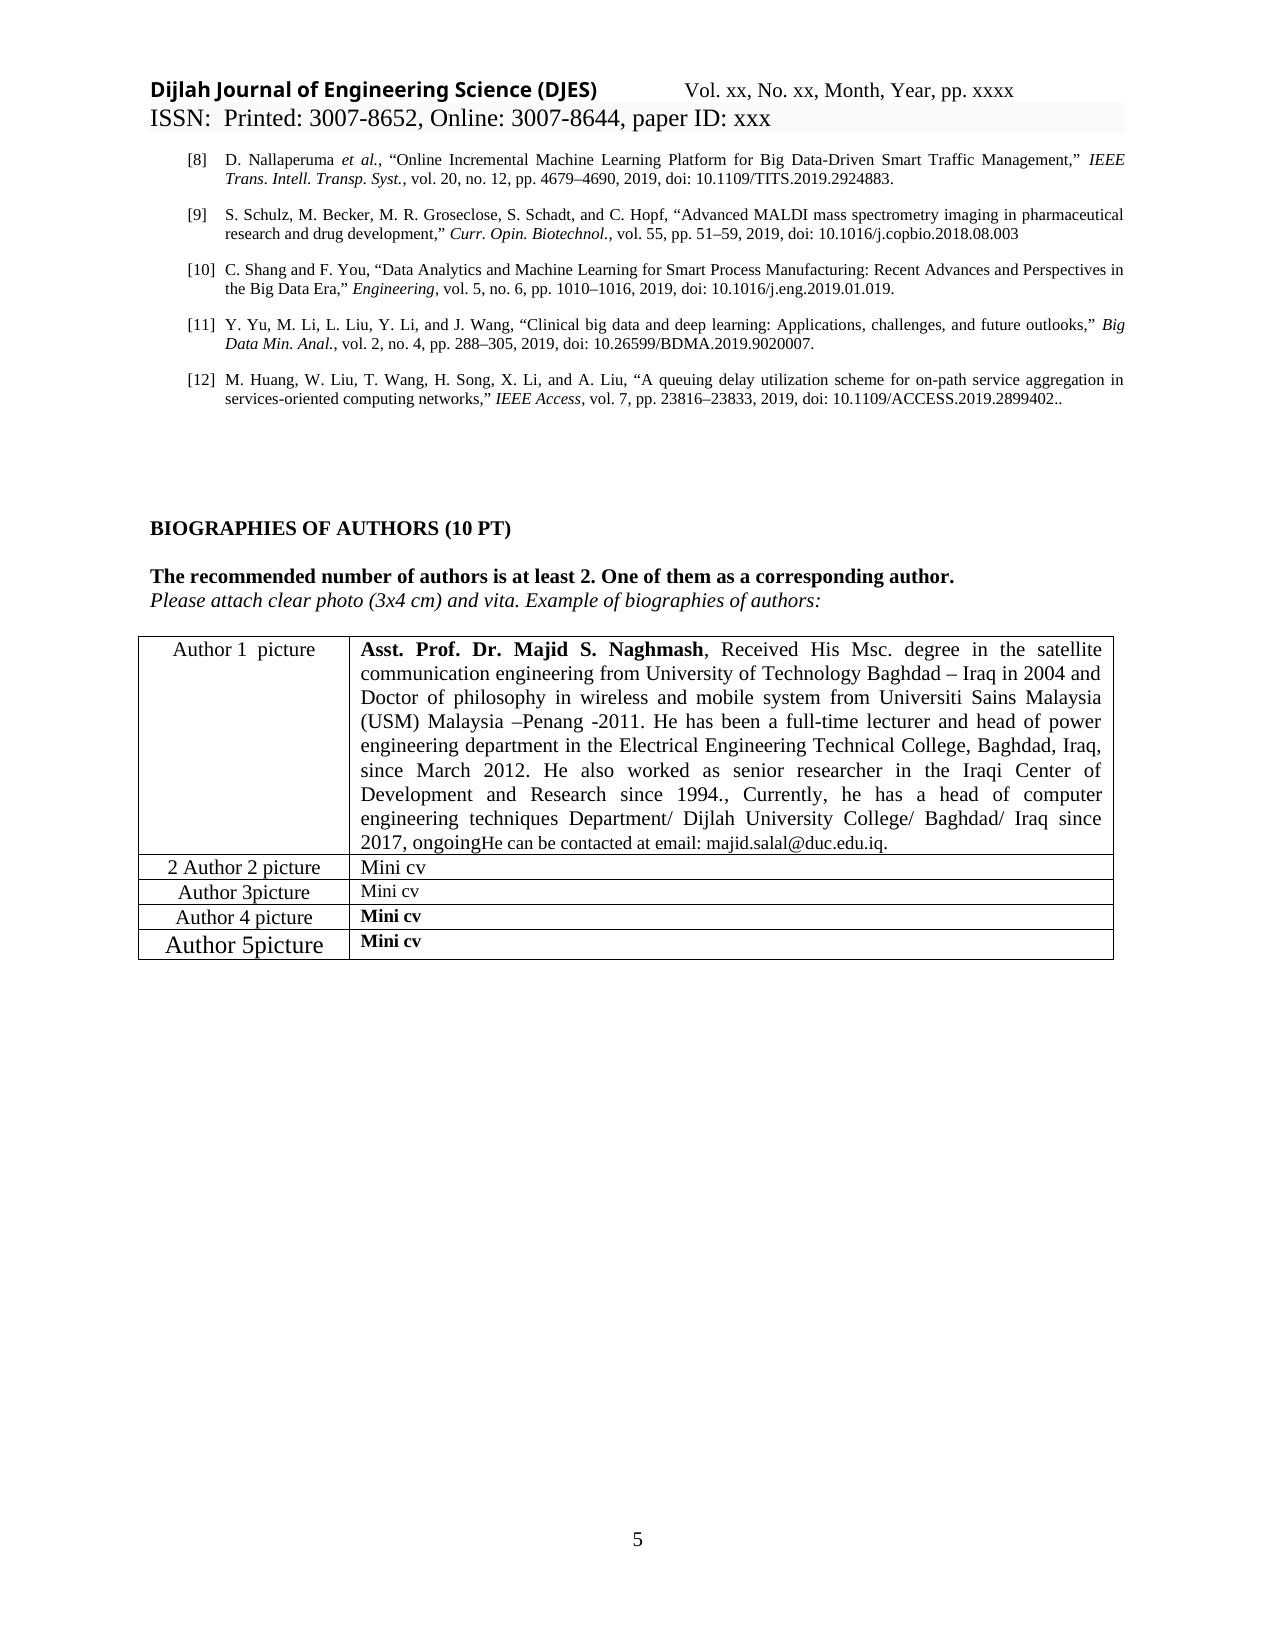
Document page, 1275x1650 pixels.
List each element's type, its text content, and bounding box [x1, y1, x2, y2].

table_cell Author 5picture [139, 930, 349, 959]
text BIOGRAPHIES OF AUTHORS (10 PT) [150, 516, 1125, 540]
list S. Schulz, M. Becker, M. R. Groseclose, S. Schadt, and C. Hopf, “Advanced MALDI mass spectrometry imaging in pharmaceutical research and drug development,” Curr. Opin. Biotechnol., vol. 55, pp. 51–59, 2019, doi: 10.1016/j.copbio.2018.08.003 [187, 205, 1125, 243]
table_cell Mini cv [350, 880, 1113, 904]
table_cell Mini cv [350, 855, 1113, 879]
table_cell 2 Author 2 picture [139, 855, 349, 879]
table_header Author 1 picture [139, 637, 349, 854]
table_cell Author 3picture [139, 880, 349, 904]
list M. Huang, W. Liu, T. Wang, H. Song, X. Li, and A. Liu, “A queuing delay utilization scheme for on-path service aggregation in services-oriented computing networks,” IEEE Access, vol. 7, pp. 23816–23833, 2019, doi: 10.1109/ACCESS.2019.2899402.. [187, 370, 1125, 408]
list C. Shang and F. You, “Data Analytics and Machine Learning for Smart Process Manufacturing: Recent Advances and Perspectives in the Big Data Era,” Engineering, vol. 5, no. 6, pp. 1010–1016, 2019, doi: 10.1016/j.eng.2019.01.019. [187, 260, 1125, 298]
list Y. Yu, M. Li, L. Liu, Y. Li, and J. Wang, “Clinical big data and deep learning: Applications, challenges, and future outlooks,” Big Data Min. Anal., vol. 2, no. 4, pp. 288–305, 2019, doi: 10.26599/BDMA.2019.9020007. [187, 315, 1125, 353]
list D. Nallaperuma et al., “Online Incremental Machine Learning Platform for Big Data-Driven Smart Traffic Management,” IEEE Trans. Intell. Transp. Syst., vol. 20, no. 12, pp. 4679–4690, 2019, doi: 10.1109/TITS.2019.2924883. [187, 150, 1125, 188]
table_cell Mini cv [350, 905, 1113, 929]
table_cell Author 4 picture [139, 905, 349, 929]
text The recommended number of authors is at least 2. One of them as a corresponding author. [150, 564, 1125, 588]
table_cell Mini cv [350, 930, 1113, 959]
table_header Asst. Prof. Dr. Majid S. Naghmash, Received His Msc. degree in the satellite communication engineering from University of Technology Baghdad – Iraq in 2004 and Doctor of philosophy in wireless and mobile system from Universiti Sains Malaysia (USM) Malaysia –Penang -2011. He has been a full-time lecturer and head of power engineering department in the Electrical Engineering Technical College, Baghdad, Iraq, since March 2012. He also worked as senior researcher in the Iraqi Center of Development and Research since 1994., Currently, he has a head of computer engineering techniques Department/ Dijlah University College/ Baghdad/ Iraq since 2017, ongoingHe can be contacted at email: majid.salal@duc.edu.iq. [350, 637, 1113, 854]
text Please attach clear photo (3x4 cm) and vita. Example of biographies of authors: [150, 588, 1125, 612]
